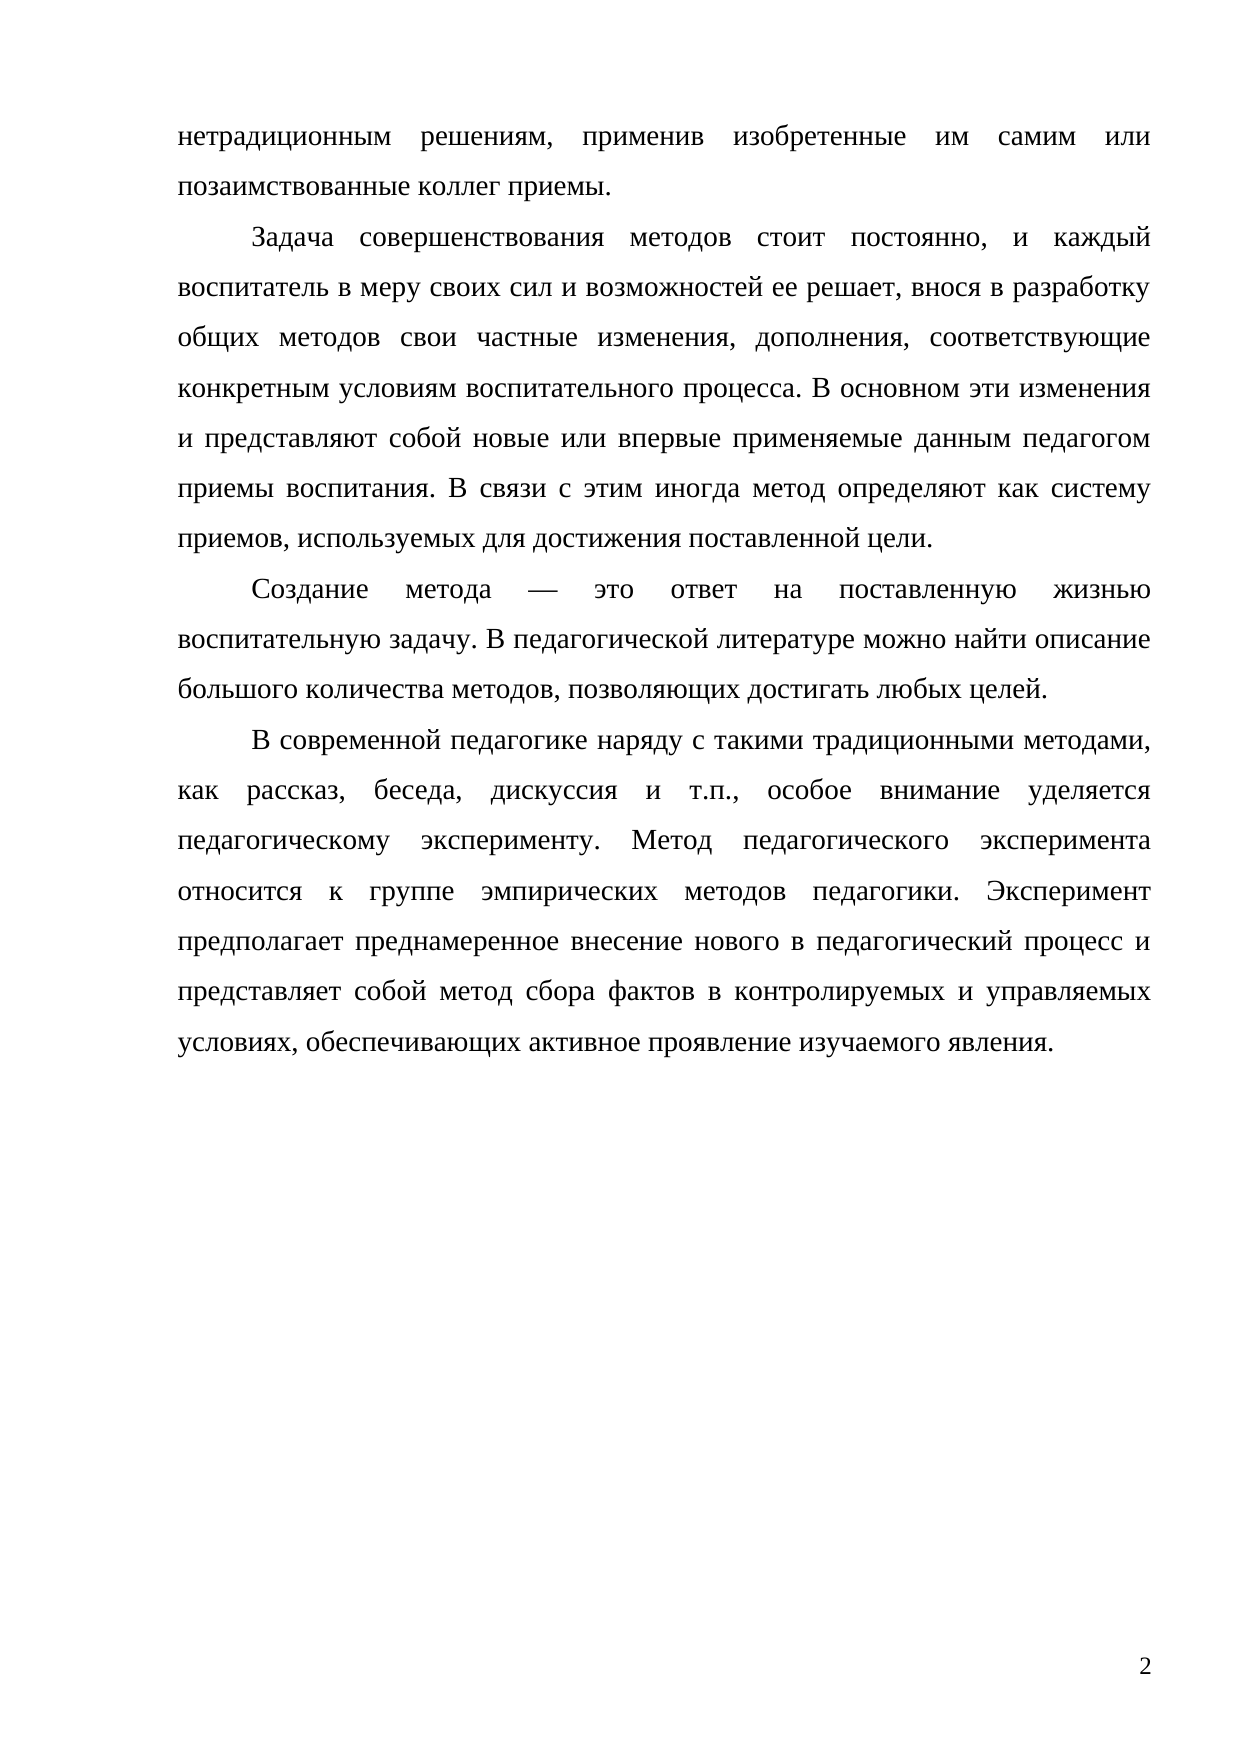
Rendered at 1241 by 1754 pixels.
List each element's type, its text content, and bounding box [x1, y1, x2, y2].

text В современной педагогике наряду с такими традиционными методами, как рассказ, беседа, дискуссия и т.п., особое внимание уделяется педагогическому эксперименту. Метод педагогического эксперимента относится к группе эмпирических методов педагогики. Эксперимент предполагает преднамеренное внесение нового в педагогический процесс и представляет собой метод сбора фактов в контролируемых и управляемых условиях, обеспечивающих активное проявление изучаемого явления. [177, 722, 1152, 1057]
text Задача совершенствования методов стоит постоянно, и каждый воспитатель в меру своих сил и возможностей ее решает, внося в разработку общих методов свои частные изменения, дополнения, соответствующие конкретным условиям воспитательного процесса. В основном эти изменения и представляют собой новые или впервые применяемые данным педагогом приемы воспитания. В связи с этим иногда метод определяют как систему приемов, используемых для достижения поставленной цели. [177, 219, 1152, 554]
text Создание метода — это ответ на поставленную жизнью воспитательную задачу. В педагогической литературе можно найти описание большого количества методов, позволяющих достигать любых целей. [177, 571, 1152, 705]
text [177, 118, 1152, 202]
